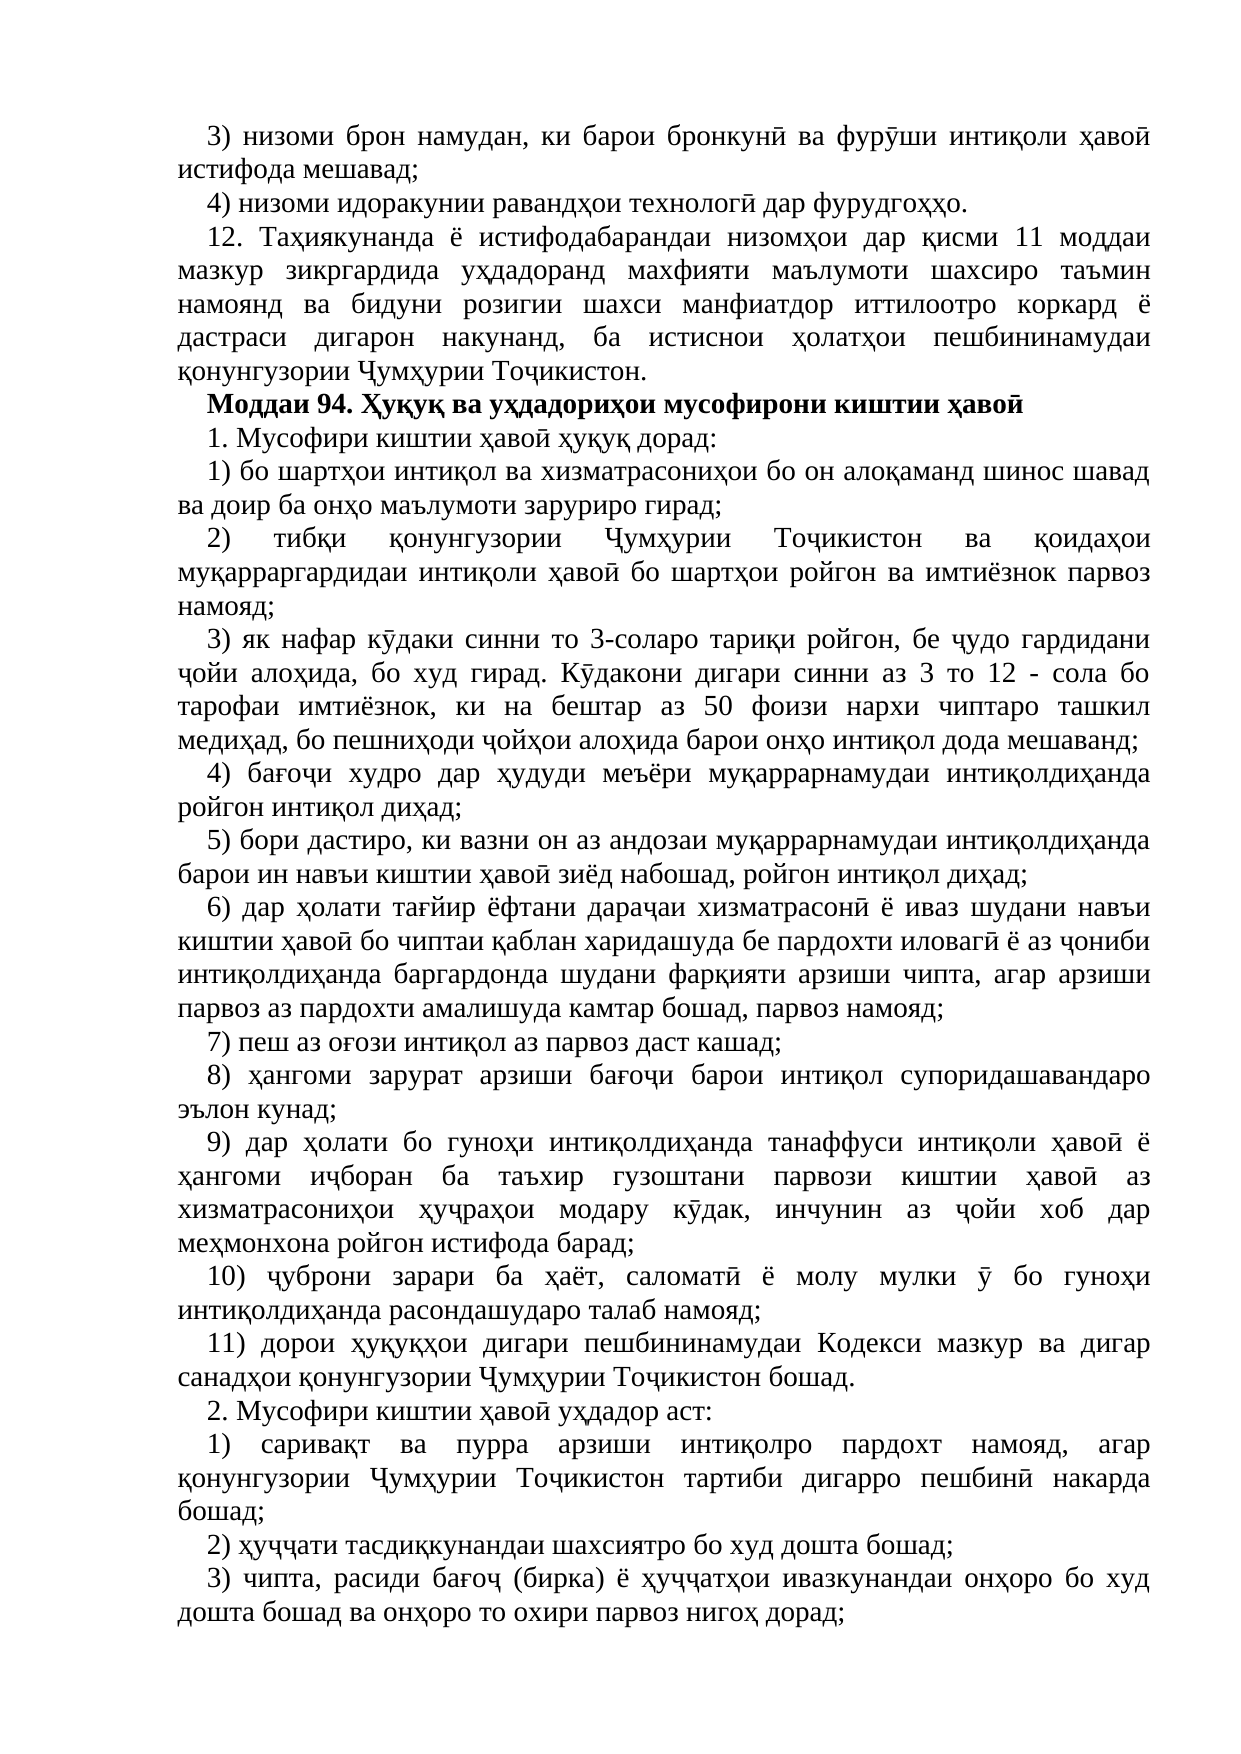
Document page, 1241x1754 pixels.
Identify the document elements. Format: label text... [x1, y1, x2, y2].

text 4) бағоҷи худро дар ҳудуди меъёри муқаррарнамудаи интиқолдиҳанда ройгон интиқол диҳад; [177, 755, 1152, 822]
text 8) ҳангоми зарурат арзиши бағоҷи барои интиқол супоридашавандаро эълон кунад; [177, 1057, 1152, 1124]
text 2. Мусофири киштии ҳавоӣ уҳдадор аст: [177, 1393, 1152, 1426]
text 3) низоми брон намудан, ки барои бронкунӣ ва фурӯши интиқоли ҳавоӣ истифода мешавад; [177, 118, 1152, 185]
text 4) низоми идоракунии равандҳои технологӣ дар фурудгоҳҳо. [177, 185, 1152, 219]
text 1. Мусофири киштии ҳавоӣ ҳуқуқ дорад: [177, 420, 1152, 453]
text 2) ҳуҷҷати тасдиқкунандаи шахсиятро бо худ дошта бошад; [177, 1527, 1152, 1560]
text 12. Таҳиякунанда ё истифодабарандаи низомҳои дар қисми 11 моддаи мазкур зикргардида уҳдадоранд махфияти маълумоти шахсиро таъмин намоянд ва бидуни розигии шахси манфиатдор иттилоотро коркард ё дастраси дигарон накунанд, ба истиснои ҳолатҳои пешбининамудаи қонунгузории Ҷумҳурии Тоҷикистон. [177, 219, 1152, 386]
text 6) дар ҳолати тағйир ёфтани дараҷаи хизматрасонӣ ё иваз шудани навъи киштии ҳавоӣ бо чиптаи қаблан харидашуда бе пардохти иловагӣ ё аз ҷониби интиқолдиҳанда баргардонда шудани фарқияти арзиши чипта, агар арзиши парвоз аз пардохти амалишуда камтар бошад, парвоз намояд; [177, 889, 1152, 1024]
text Моддаи 94. Ҳуқуқ ва уҳдадориҳои мусофирони киштии ҳавоӣ [177, 386, 1152, 420]
text 2) тибқи қонунгузории Ҷумҳурии Тоҷикистон ва қоидаҳои муқарраргардидаи интиқоли ҳавоӣ бо шартҳои ройгон ва имтиёзнок парвоз намояд; [177, 521, 1152, 621]
text 9) дар ҳолати бо гуноҳи интиқолдиҳанда танаффуси интиқоли ҳавоӣ ё ҳангоми иҷборан ба таъхир гузоштани парвози киштии ҳавоӣ аз хизматрасониҳои ҳуҷраҳои модару кӯдак, инчунин аз ҷойи хоб дар меҳмонхона ройгон истифода барад; [177, 1124, 1152, 1258]
text 3) як нафар кӯдаки синни то 3-соларо тариқи ройгон, бе ҷудо гардидани ҷойи алоҳида, бо худ гирад. Кӯдакони дигари синни аз 3 то 12 - сола бо тарофаи имтиёзнок, ки на бештар аз 50 фоизи нархи чиптаро ташкил медиҳад, бо пешниҳоди ҷойҳои алоҳида барои онҳо интиқол дода мешаванд; [177, 621, 1152, 755]
text 1) бо шартҳои интиқол ва хизматрасониҳои бо он алоқаманд шинос шавад ва доир ба онҳо маълумоти заруриро гирад; [177, 453, 1152, 521]
text 1) саривақт ва пурра арзиши интиқолро пардохт намояд, агар қонунгузории Ҷумҳурии Тоҷикистон тартиби дигарро пешбинӣ накарда бошад; [177, 1426, 1152, 1527]
text 3) чипта, расиди бағоҷ (бирка) ё ҳуҷҷатҳои ивазкунандаи онҳоро бо худ дошта бошад ва онҳоро то охири парвоз нигоҳ дорад; [177, 1560, 1152, 1627]
text 11) дорои ҳуқуқҳои дигари пешбининамудаи Кодекси мазкур ва дигар санадҳои қонунгузории Ҷумҳурии Тоҷикистон бошад. [177, 1326, 1152, 1393]
text 7) пеш аз оғози интиқол аз парвоз даст кашад; [177, 1024, 1152, 1057]
text 5) бори дастиро, ки вазни он аз андозаи муқаррарнамудаи интиқолдиҳанда барои ин навъи киштии ҳавоӣ зиёд набошад, ройгон интиқол диҳад; [177, 822, 1152, 889]
text 10) ҷуброни зарари ба ҳаёт, саломатӣ ё молу мулки ӯ бо гуноҳи интиқолдиҳанда расондашударо талаб намояд; [177, 1258, 1152, 1326]
